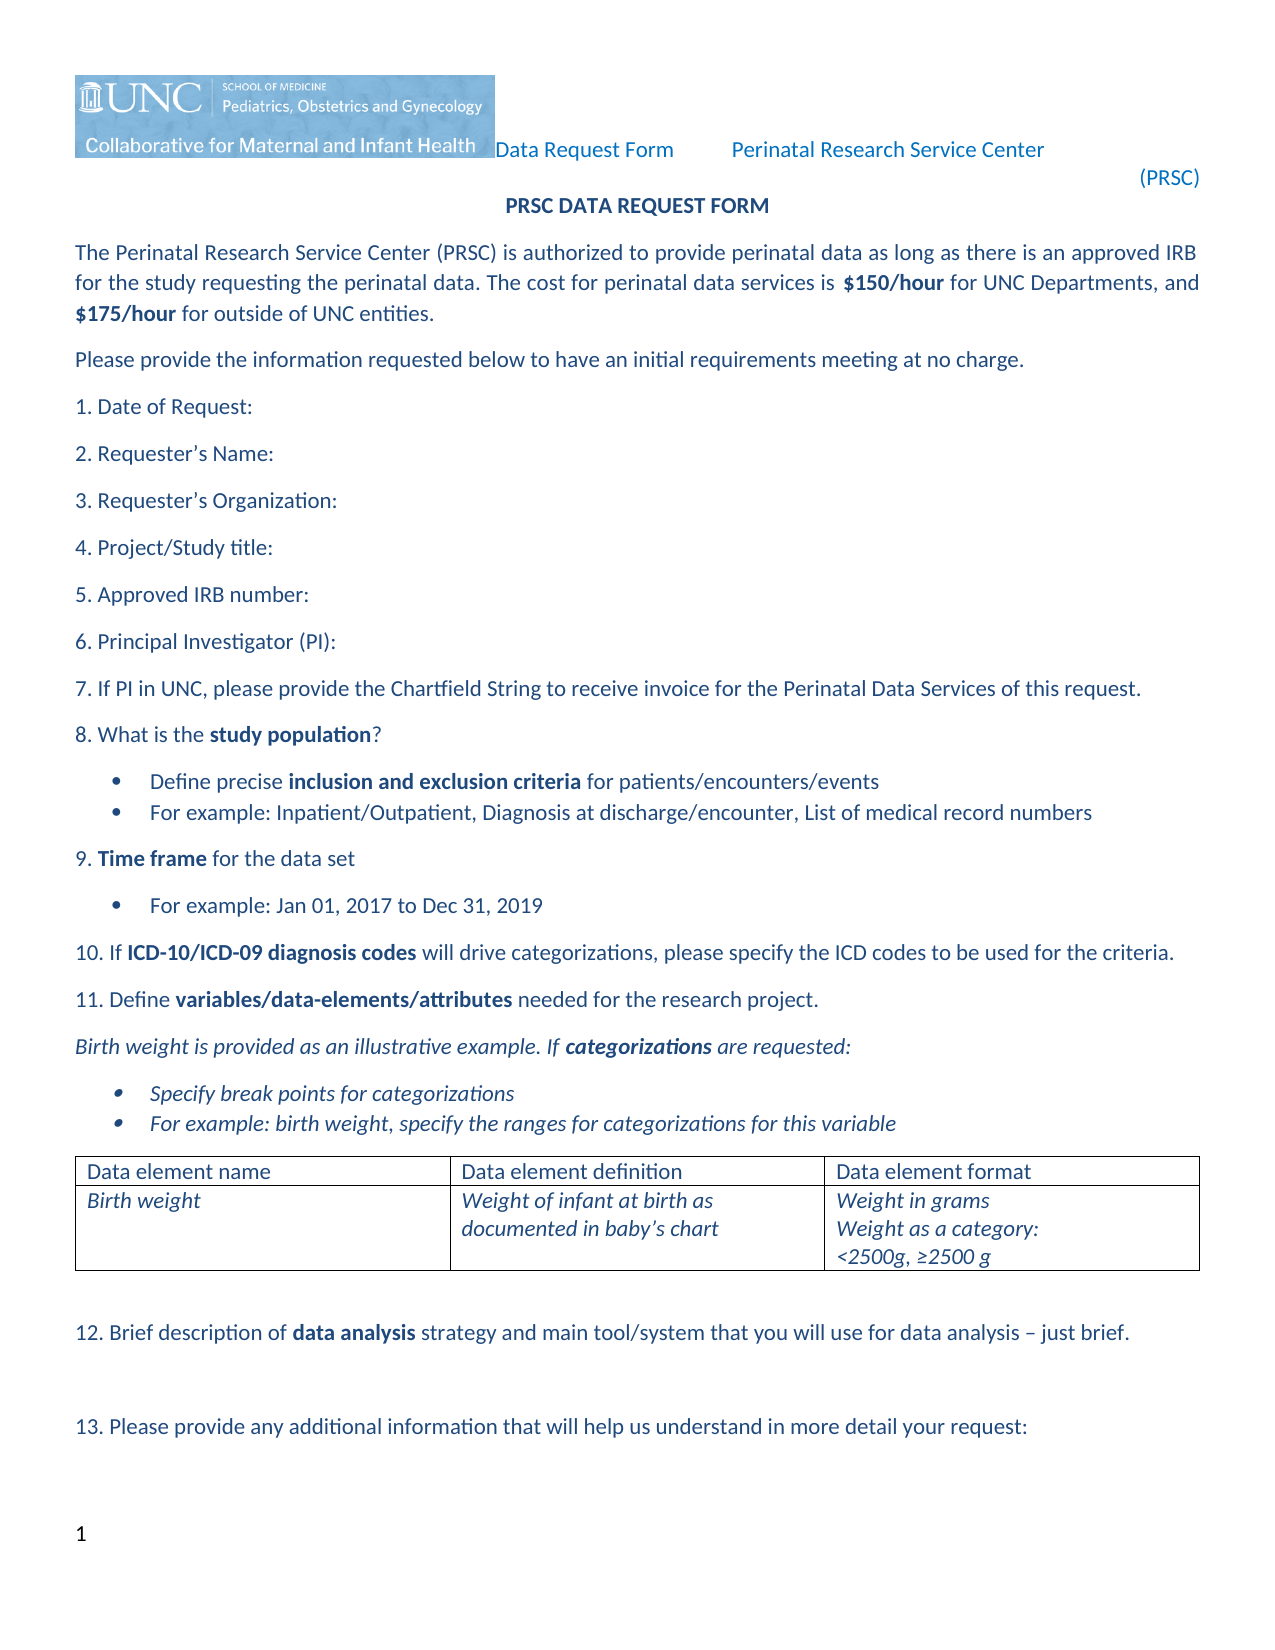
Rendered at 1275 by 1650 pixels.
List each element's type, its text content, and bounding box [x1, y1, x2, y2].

table_cell Birth weight [76, 1186, 450, 1270]
list For example: Inpatient/Outpatient, Diagnosis at discharge/encounter, List of medical record numbers [112, 798, 1200, 826]
table_header Data element format [825, 1157, 1199, 1185]
table_cell Weight in grams Weight as a category: <2500g, ≥2500 g [825, 1186, 1199, 1270]
text 12. Brief description of data analysis strategy and main tool/system that you will use for data analysis – just brief. [75, 1318, 1200, 1346]
text Please provide the information requested below to have an initial requirements meeting at no charge. [75, 346, 1200, 373]
picture [75, 75, 495, 158]
list For example: birth weight, specify the ranges for categorizations for this variable [112, 1109, 1200, 1137]
list For example: Jan 01, 2017 to Dec 31, 2019 [112, 891, 1200, 919]
table_header Data element name [76, 1157, 450, 1185]
text 9. Time frame for the data set [75, 844, 1200, 872]
text 10. If ICD-10/ICD-09 diagnosis codes will drive categorizations, please specify the ICD codes to be used for the criteria. [75, 938, 1200, 966]
text 6. Principal Investigator (PI): [75, 627, 1200, 655]
text 3. Requester’s Organization: [75, 486, 1200, 514]
list Specify break points for categorizations [112, 1079, 1200, 1107]
text 2. Requester’s Name: [75, 439, 1200, 467]
table_cell Weight of infant at birth as documented in baby’s chart [451, 1186, 824, 1270]
text 8. What is the study population? [75, 721, 1200, 748]
text 1. Date of Request: [75, 392, 1200, 420]
text Birth weight is provided as an illustrative example. If categorizations are requested: [75, 1032, 1200, 1060]
table_header Data element definition [451, 1157, 824, 1185]
text The Perinatal Research Service Center (PRSC) is authorized to provide perinatal data as long as there is an approved IRB for the study requesting the perinatal data. The cost for perinatal data services is $150/hour for UNC Departments, and $175/hour for outside of UNC entities. [75, 238, 1200, 327]
text 5. Approved IRB number: [75, 580, 1200, 608]
list Define precise inclusion and exclusion criteria for patients/encounters/events [112, 767, 1200, 795]
text 4. Project/Study title: [75, 533, 1200, 561]
text 7. If PI in UNC, please provide the Chartfield String to receive invoice for the Perinatal Data Services of this request. [75, 674, 1200, 702]
text 13. Please provide any additional information that will help us understand in more detail your request: [75, 1412, 1200, 1440]
text PRSC DATA REQUEST FORM [75, 191, 1200, 219]
text 11. Define variables/data-elements/attributes needed for the research project. [75, 985, 1200, 1013]
